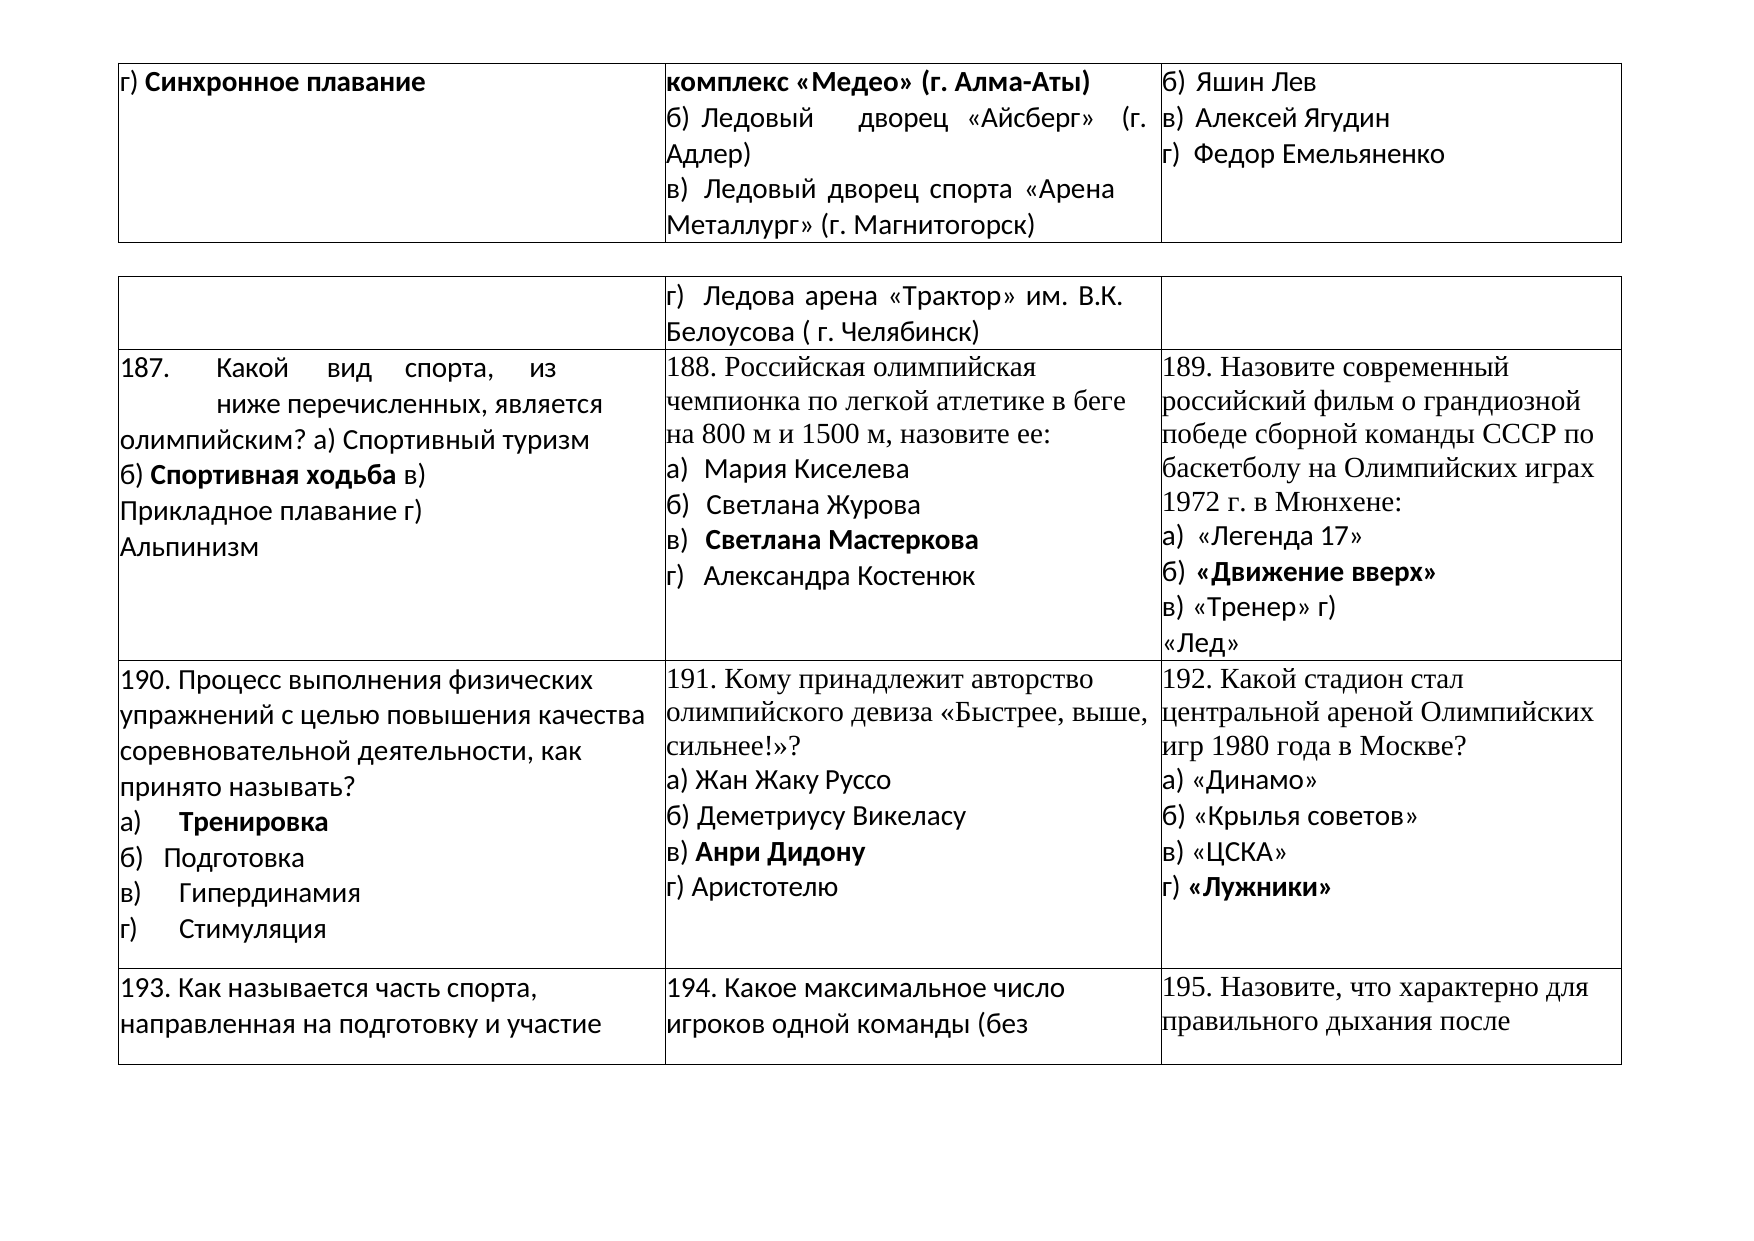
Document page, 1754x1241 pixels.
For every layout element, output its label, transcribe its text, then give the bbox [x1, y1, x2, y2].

table_cell 191. Кому принадлежит авторство олимпийского девиза «Быстрее, выше, сильнее!»? а) Жан Жаку Руссо б) Деметриусу Викеласу в) Анри Дидону г) Аристотелю [666, 661, 1161, 968]
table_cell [666, 969, 1161, 1063]
table_cell 188. Российская олимпийская чемпионка по легкой атлетике в беге на 800 м и 1500 м, назовите ее: а) Мария Киселева б) Светлана Журова в) Светлана Мастеркова г) Александра Костенюк [666, 350, 1161, 660]
table_header г) Ледова арена «Трактор» им. В.К. Белоусова ( г. Челябинск) [666, 277, 1161, 348]
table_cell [1162, 969, 1621, 1063]
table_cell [666, 64, 1161, 242]
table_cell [1162, 64, 1621, 242]
table_cell 189. Назовите современный российский фильм о грандиозной победе сборной команды СССР по баскетболу на Олимпийских играх 1972 г. в Мюнхене: а) «Легенда 17» б) «Движение вверх» в) «Тренер» г) «Лед» [1162, 350, 1621, 660]
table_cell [119, 969, 665, 1063]
table_cell 187. Какой вид спорта, из ниже перечисленных, является олимпийским? а) Спортивный туризм б) Спортивная ходьба в) Прикладное плавание г) Альпинизм [119, 350, 665, 660]
table_header [119, 277, 665, 348]
table_cell 192. Какой стадион стал центральной ареной Олимпийских игр 1980 года в Москве? а) «Динамо» б) «Крылья советов» в) «ЦСКА» г) «Лужники» [1162, 661, 1621, 968]
table_cell 190. Процесс выполнения физических упражнений с целью повышения качества соревновательной деятельности, как принято называть? а) Тренировка б) Подготовка в) Гипердинамия г) Стимуляция [119, 661, 665, 968]
table_header [1162, 277, 1621, 348]
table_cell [119, 64, 665, 242]
